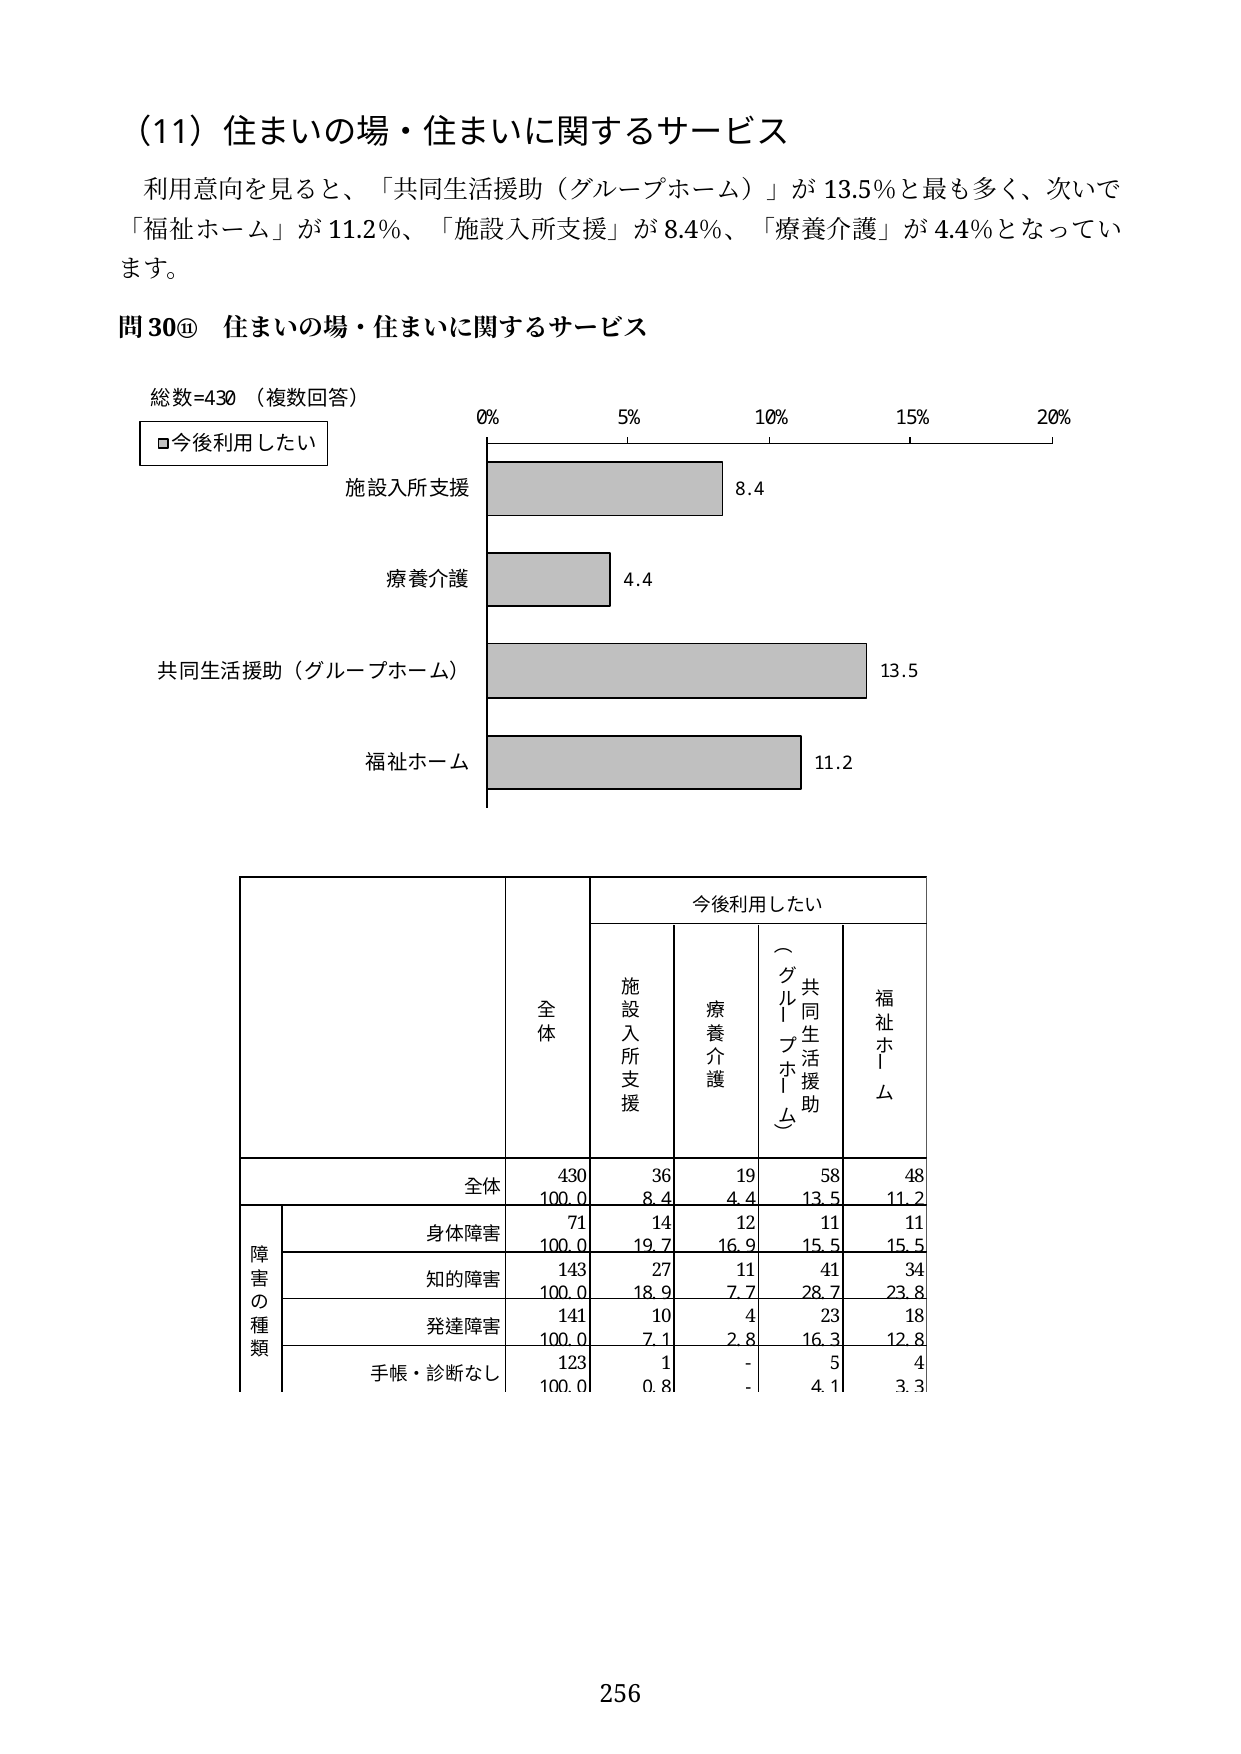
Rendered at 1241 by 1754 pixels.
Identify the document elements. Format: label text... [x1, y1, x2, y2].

text 利用意向を見ると、「共同生活援助（グループホーム）」が13.5％と最も多く、次いで「福祉ホーム」が11.2％、「施設入所支援」が8.4％、「療養介護」が4.4％となっています。 [118, 168, 1122, 286]
text （11）住まいの場・住まいに関するサービス [118, 89, 1122, 168]
text 問30⑪ 住まいの場・住まいに関するサービス [118, 306, 1122, 345]
